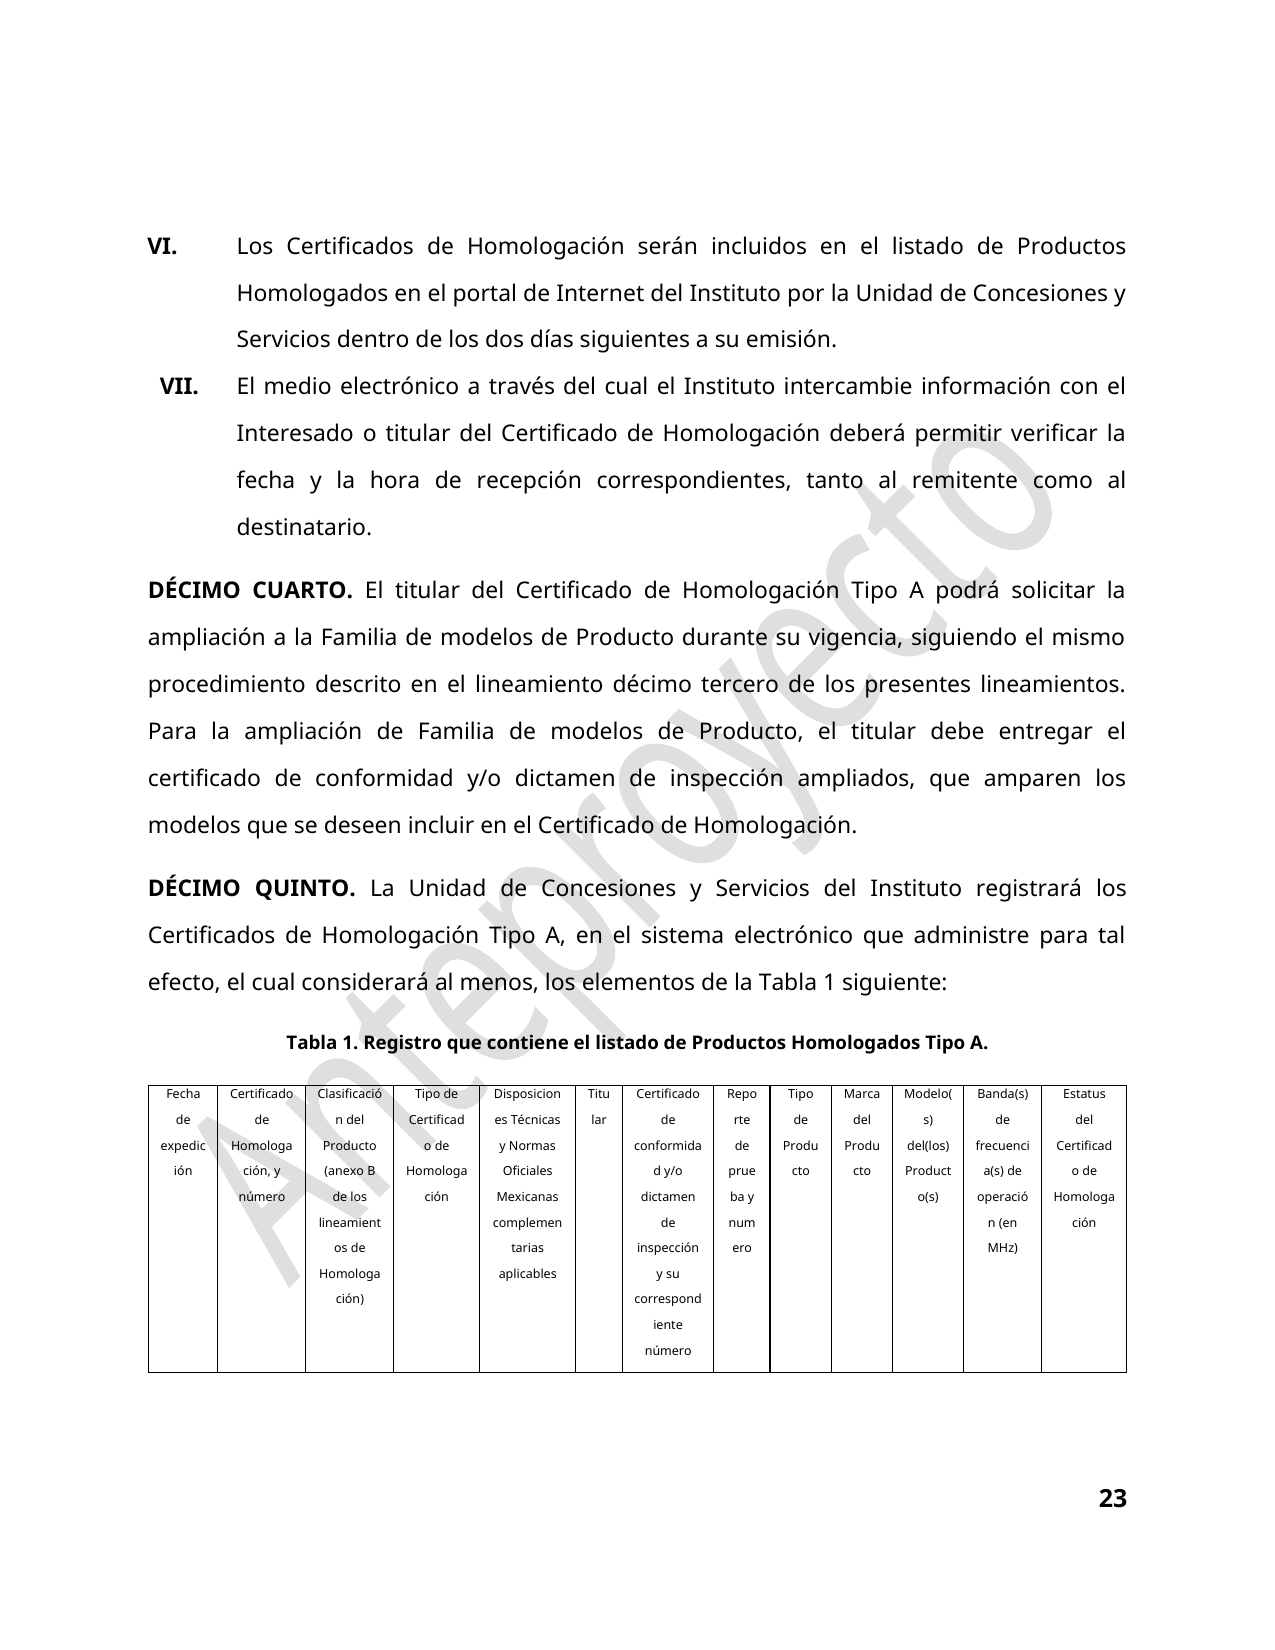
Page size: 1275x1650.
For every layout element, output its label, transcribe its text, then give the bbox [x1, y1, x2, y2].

text DÉCIMO QUINTO. La Unidad de Concesiones y Servicios del Instituto registrará los Certificados de Homologación Tipo A, en el sistema electrónico que administre para tal efecto, el cual considerará al menos, los elementos de la Tabla 1 siguiente: [148, 872, 1127, 997]
table_header Banda(s) de frecuencia(s) de operación (en MHz) [964, 1086, 1041, 1372]
text DÉCIMO CUARTO. El titular del Certificado de Homologación Tipo A podrá solicitar la ampliación a la Familia de modelos de Producto durante su vigencia, siguiendo el mismo procedimiento descrito en el lineamiento décimo tercero de los presentes lineamientos. Para la ampliación de Familia de modelos de Producto, el titular debe entregar el certificado de conformidad y/o dictamen de inspección ampliados, que amparen los modelos que se deseen incluir en el Certificado de Homologación. [148, 574, 1127, 840]
table_header Tipo de Producto [771, 1086, 831, 1372]
table_header Certificado de conformidad y/o dictamen de inspección y su correspondiente número [623, 1086, 713, 1372]
table_header Clasificación del Producto (anexo B de los lineamientos de Homologación) [306, 1086, 393, 1372]
table_header Modelo(s) del(los) Producto(s) [893, 1086, 963, 1372]
table_header Tipo de Certificado de Homologación [394, 1086, 479, 1372]
table_header Certificado de Homologación, y número [218, 1086, 305, 1372]
table_header Reporte de prueba y numero [714, 1086, 769, 1372]
list Los Certificados de Homologación serán incluidos en el listado de Productos Homologados en el portal de Internet del Instituto por la Unidad de Concesiones y Servicios dentro de los dos días siguientes a su emisión. [177, 230, 1127, 355]
table_header Estatus del Certificado de Homologación [1042, 1086, 1126, 1372]
table_header Marca del Producto [832, 1086, 892, 1372]
text Tabla 1. Registro que contiene el listado de Productos Homologados Tipo A. [148, 1030, 1127, 1055]
table_header Titular [576, 1086, 622, 1372]
list El medio electrónico a través del cual el Instituto intercambie información con el Interesado o titular del Certificado de Homologación deberá permitir verificar la fecha y la hora de recepción correspondientes, tanto al remitente como al destinatario. [199, 370, 1127, 542]
table_header Fecha de expedición [149, 1086, 217, 1372]
table_header Disposiciones Técnicas y Normas Oficiales Mexicanas complementarias aplicables [480, 1086, 575, 1372]
